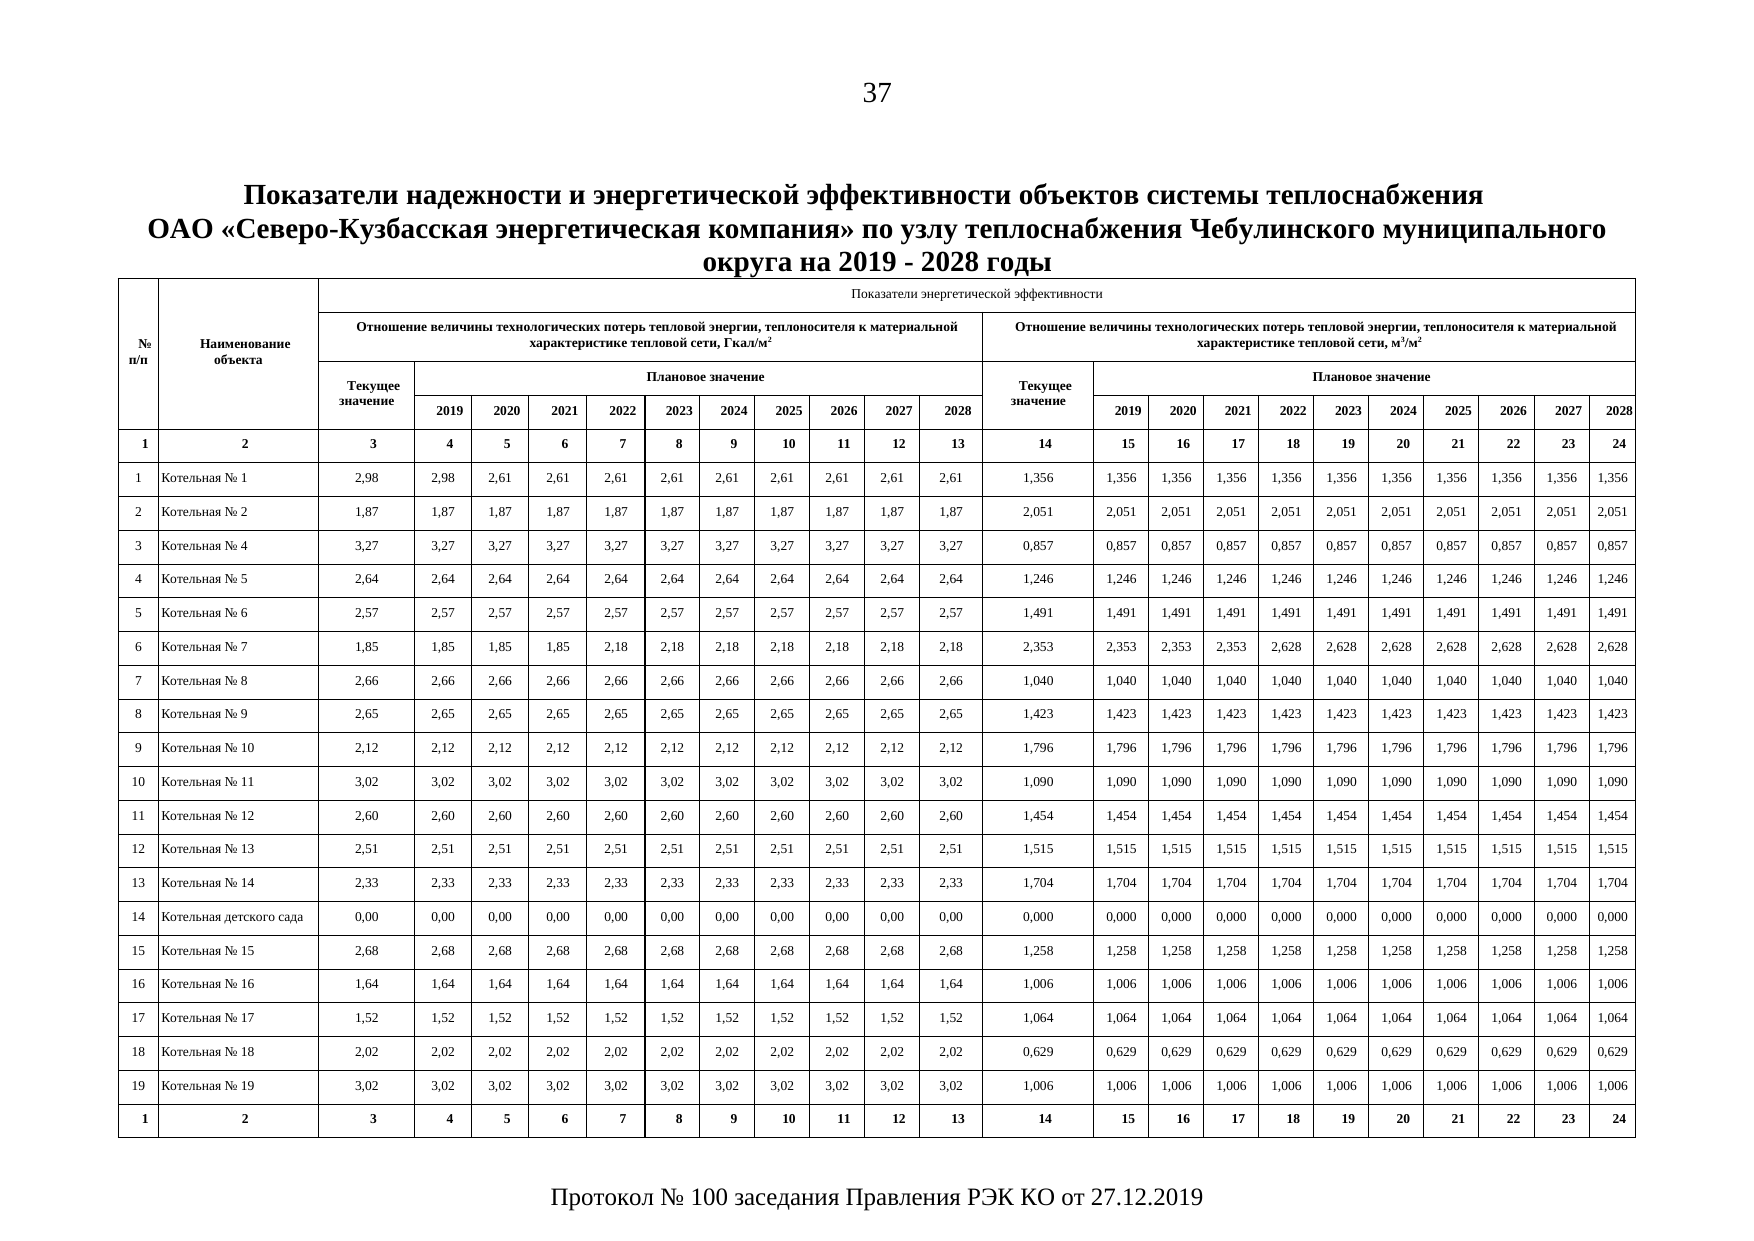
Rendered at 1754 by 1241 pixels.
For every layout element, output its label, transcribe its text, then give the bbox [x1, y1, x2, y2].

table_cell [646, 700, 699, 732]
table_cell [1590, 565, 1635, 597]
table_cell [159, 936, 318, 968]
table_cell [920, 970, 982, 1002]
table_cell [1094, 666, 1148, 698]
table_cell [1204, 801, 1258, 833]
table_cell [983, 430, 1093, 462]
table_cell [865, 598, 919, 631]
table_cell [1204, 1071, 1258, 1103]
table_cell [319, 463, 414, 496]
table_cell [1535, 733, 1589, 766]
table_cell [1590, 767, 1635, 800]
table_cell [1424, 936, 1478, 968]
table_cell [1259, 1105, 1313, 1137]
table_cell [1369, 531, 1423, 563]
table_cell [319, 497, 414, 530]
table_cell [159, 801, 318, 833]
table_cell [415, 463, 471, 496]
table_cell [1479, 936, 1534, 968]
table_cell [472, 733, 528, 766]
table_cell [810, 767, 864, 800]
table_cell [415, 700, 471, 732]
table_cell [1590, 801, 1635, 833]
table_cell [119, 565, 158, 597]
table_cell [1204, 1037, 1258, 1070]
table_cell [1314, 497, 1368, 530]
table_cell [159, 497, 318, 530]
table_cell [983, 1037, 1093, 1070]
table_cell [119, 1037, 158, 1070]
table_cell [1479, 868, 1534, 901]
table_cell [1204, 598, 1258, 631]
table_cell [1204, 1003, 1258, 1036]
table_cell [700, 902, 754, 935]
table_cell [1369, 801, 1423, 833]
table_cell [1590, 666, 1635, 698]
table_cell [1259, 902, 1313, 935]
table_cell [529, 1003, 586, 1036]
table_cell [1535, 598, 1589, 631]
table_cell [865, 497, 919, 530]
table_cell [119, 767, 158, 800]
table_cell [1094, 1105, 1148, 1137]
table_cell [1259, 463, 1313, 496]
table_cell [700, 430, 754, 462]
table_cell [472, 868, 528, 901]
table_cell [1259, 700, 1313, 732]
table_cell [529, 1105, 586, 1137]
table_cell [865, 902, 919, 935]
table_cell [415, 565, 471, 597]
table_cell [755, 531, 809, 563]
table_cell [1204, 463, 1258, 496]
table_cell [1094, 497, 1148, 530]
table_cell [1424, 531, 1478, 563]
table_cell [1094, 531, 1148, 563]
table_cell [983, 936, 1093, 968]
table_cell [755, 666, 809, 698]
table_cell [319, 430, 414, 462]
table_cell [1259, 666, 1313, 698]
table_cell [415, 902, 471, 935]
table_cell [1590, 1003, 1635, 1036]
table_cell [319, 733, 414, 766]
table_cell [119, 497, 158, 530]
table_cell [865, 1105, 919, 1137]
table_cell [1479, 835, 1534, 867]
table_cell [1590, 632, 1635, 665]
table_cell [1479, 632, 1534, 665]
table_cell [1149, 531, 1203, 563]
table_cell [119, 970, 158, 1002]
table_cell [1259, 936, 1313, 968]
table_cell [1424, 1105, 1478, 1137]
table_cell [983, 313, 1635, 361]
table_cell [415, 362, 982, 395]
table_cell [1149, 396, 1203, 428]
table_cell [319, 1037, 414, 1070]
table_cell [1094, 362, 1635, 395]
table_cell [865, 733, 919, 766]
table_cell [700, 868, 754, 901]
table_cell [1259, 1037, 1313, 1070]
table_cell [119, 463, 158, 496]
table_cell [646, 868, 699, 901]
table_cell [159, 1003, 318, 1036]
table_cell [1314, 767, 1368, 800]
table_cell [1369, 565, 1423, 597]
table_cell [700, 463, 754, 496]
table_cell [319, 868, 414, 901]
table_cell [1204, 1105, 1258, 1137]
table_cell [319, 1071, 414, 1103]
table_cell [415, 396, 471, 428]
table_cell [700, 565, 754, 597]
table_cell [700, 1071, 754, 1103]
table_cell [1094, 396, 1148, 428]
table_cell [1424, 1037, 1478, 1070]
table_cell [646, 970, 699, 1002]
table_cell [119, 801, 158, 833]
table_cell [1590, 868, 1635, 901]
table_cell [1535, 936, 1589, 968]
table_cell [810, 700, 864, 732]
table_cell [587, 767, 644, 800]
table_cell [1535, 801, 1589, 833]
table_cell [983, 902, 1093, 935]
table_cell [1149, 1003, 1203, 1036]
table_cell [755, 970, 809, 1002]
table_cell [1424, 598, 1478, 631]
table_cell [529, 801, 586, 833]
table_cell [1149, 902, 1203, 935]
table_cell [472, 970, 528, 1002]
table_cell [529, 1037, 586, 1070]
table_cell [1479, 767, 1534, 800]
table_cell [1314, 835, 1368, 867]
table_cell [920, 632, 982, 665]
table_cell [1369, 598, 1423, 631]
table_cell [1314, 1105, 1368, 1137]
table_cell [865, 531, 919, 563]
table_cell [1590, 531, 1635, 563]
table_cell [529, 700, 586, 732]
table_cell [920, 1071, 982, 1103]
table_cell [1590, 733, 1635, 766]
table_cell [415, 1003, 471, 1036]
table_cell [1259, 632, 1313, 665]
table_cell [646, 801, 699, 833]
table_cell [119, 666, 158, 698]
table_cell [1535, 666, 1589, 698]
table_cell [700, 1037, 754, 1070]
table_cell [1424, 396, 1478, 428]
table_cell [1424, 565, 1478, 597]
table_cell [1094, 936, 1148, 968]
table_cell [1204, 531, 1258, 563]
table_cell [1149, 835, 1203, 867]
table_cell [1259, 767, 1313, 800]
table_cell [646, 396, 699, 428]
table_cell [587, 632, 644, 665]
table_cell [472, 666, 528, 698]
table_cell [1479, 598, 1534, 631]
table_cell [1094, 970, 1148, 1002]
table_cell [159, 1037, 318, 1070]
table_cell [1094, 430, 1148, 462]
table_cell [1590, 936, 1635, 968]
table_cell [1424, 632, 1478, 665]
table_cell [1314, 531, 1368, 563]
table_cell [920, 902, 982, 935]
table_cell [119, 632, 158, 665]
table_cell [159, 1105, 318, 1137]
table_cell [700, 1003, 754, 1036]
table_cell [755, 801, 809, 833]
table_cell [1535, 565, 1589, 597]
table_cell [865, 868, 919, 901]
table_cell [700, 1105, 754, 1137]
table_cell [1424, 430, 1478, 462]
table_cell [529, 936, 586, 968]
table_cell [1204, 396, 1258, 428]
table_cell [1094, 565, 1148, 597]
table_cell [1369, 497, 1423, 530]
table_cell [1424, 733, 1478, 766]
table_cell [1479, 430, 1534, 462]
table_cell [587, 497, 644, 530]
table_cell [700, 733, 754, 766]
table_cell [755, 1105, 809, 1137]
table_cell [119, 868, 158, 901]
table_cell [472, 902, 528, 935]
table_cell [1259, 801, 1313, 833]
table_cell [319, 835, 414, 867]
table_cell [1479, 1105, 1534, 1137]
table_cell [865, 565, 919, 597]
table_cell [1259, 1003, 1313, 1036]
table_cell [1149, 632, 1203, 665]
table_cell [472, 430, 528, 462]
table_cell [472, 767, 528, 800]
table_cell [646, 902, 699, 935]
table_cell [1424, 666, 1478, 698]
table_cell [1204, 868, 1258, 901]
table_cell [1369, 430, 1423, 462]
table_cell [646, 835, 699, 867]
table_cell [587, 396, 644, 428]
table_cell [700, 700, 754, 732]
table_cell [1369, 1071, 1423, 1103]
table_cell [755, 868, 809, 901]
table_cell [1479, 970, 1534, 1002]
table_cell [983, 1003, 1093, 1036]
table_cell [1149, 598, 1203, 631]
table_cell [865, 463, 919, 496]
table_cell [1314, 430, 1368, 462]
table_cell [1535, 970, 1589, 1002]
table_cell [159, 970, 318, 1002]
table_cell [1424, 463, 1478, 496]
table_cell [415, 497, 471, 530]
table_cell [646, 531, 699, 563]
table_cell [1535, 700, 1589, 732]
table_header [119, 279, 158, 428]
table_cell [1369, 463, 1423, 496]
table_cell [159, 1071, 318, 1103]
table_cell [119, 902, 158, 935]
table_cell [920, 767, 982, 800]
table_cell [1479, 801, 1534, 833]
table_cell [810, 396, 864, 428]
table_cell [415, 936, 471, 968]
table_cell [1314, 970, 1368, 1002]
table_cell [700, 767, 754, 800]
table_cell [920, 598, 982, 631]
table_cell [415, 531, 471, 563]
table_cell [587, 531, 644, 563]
text ОАО «Северо-Кузбасская энергетическая компания» по узлу теплоснабжения Чебулинского муниципального округа на 2019 - 2028 годы [118, 211, 1636, 278]
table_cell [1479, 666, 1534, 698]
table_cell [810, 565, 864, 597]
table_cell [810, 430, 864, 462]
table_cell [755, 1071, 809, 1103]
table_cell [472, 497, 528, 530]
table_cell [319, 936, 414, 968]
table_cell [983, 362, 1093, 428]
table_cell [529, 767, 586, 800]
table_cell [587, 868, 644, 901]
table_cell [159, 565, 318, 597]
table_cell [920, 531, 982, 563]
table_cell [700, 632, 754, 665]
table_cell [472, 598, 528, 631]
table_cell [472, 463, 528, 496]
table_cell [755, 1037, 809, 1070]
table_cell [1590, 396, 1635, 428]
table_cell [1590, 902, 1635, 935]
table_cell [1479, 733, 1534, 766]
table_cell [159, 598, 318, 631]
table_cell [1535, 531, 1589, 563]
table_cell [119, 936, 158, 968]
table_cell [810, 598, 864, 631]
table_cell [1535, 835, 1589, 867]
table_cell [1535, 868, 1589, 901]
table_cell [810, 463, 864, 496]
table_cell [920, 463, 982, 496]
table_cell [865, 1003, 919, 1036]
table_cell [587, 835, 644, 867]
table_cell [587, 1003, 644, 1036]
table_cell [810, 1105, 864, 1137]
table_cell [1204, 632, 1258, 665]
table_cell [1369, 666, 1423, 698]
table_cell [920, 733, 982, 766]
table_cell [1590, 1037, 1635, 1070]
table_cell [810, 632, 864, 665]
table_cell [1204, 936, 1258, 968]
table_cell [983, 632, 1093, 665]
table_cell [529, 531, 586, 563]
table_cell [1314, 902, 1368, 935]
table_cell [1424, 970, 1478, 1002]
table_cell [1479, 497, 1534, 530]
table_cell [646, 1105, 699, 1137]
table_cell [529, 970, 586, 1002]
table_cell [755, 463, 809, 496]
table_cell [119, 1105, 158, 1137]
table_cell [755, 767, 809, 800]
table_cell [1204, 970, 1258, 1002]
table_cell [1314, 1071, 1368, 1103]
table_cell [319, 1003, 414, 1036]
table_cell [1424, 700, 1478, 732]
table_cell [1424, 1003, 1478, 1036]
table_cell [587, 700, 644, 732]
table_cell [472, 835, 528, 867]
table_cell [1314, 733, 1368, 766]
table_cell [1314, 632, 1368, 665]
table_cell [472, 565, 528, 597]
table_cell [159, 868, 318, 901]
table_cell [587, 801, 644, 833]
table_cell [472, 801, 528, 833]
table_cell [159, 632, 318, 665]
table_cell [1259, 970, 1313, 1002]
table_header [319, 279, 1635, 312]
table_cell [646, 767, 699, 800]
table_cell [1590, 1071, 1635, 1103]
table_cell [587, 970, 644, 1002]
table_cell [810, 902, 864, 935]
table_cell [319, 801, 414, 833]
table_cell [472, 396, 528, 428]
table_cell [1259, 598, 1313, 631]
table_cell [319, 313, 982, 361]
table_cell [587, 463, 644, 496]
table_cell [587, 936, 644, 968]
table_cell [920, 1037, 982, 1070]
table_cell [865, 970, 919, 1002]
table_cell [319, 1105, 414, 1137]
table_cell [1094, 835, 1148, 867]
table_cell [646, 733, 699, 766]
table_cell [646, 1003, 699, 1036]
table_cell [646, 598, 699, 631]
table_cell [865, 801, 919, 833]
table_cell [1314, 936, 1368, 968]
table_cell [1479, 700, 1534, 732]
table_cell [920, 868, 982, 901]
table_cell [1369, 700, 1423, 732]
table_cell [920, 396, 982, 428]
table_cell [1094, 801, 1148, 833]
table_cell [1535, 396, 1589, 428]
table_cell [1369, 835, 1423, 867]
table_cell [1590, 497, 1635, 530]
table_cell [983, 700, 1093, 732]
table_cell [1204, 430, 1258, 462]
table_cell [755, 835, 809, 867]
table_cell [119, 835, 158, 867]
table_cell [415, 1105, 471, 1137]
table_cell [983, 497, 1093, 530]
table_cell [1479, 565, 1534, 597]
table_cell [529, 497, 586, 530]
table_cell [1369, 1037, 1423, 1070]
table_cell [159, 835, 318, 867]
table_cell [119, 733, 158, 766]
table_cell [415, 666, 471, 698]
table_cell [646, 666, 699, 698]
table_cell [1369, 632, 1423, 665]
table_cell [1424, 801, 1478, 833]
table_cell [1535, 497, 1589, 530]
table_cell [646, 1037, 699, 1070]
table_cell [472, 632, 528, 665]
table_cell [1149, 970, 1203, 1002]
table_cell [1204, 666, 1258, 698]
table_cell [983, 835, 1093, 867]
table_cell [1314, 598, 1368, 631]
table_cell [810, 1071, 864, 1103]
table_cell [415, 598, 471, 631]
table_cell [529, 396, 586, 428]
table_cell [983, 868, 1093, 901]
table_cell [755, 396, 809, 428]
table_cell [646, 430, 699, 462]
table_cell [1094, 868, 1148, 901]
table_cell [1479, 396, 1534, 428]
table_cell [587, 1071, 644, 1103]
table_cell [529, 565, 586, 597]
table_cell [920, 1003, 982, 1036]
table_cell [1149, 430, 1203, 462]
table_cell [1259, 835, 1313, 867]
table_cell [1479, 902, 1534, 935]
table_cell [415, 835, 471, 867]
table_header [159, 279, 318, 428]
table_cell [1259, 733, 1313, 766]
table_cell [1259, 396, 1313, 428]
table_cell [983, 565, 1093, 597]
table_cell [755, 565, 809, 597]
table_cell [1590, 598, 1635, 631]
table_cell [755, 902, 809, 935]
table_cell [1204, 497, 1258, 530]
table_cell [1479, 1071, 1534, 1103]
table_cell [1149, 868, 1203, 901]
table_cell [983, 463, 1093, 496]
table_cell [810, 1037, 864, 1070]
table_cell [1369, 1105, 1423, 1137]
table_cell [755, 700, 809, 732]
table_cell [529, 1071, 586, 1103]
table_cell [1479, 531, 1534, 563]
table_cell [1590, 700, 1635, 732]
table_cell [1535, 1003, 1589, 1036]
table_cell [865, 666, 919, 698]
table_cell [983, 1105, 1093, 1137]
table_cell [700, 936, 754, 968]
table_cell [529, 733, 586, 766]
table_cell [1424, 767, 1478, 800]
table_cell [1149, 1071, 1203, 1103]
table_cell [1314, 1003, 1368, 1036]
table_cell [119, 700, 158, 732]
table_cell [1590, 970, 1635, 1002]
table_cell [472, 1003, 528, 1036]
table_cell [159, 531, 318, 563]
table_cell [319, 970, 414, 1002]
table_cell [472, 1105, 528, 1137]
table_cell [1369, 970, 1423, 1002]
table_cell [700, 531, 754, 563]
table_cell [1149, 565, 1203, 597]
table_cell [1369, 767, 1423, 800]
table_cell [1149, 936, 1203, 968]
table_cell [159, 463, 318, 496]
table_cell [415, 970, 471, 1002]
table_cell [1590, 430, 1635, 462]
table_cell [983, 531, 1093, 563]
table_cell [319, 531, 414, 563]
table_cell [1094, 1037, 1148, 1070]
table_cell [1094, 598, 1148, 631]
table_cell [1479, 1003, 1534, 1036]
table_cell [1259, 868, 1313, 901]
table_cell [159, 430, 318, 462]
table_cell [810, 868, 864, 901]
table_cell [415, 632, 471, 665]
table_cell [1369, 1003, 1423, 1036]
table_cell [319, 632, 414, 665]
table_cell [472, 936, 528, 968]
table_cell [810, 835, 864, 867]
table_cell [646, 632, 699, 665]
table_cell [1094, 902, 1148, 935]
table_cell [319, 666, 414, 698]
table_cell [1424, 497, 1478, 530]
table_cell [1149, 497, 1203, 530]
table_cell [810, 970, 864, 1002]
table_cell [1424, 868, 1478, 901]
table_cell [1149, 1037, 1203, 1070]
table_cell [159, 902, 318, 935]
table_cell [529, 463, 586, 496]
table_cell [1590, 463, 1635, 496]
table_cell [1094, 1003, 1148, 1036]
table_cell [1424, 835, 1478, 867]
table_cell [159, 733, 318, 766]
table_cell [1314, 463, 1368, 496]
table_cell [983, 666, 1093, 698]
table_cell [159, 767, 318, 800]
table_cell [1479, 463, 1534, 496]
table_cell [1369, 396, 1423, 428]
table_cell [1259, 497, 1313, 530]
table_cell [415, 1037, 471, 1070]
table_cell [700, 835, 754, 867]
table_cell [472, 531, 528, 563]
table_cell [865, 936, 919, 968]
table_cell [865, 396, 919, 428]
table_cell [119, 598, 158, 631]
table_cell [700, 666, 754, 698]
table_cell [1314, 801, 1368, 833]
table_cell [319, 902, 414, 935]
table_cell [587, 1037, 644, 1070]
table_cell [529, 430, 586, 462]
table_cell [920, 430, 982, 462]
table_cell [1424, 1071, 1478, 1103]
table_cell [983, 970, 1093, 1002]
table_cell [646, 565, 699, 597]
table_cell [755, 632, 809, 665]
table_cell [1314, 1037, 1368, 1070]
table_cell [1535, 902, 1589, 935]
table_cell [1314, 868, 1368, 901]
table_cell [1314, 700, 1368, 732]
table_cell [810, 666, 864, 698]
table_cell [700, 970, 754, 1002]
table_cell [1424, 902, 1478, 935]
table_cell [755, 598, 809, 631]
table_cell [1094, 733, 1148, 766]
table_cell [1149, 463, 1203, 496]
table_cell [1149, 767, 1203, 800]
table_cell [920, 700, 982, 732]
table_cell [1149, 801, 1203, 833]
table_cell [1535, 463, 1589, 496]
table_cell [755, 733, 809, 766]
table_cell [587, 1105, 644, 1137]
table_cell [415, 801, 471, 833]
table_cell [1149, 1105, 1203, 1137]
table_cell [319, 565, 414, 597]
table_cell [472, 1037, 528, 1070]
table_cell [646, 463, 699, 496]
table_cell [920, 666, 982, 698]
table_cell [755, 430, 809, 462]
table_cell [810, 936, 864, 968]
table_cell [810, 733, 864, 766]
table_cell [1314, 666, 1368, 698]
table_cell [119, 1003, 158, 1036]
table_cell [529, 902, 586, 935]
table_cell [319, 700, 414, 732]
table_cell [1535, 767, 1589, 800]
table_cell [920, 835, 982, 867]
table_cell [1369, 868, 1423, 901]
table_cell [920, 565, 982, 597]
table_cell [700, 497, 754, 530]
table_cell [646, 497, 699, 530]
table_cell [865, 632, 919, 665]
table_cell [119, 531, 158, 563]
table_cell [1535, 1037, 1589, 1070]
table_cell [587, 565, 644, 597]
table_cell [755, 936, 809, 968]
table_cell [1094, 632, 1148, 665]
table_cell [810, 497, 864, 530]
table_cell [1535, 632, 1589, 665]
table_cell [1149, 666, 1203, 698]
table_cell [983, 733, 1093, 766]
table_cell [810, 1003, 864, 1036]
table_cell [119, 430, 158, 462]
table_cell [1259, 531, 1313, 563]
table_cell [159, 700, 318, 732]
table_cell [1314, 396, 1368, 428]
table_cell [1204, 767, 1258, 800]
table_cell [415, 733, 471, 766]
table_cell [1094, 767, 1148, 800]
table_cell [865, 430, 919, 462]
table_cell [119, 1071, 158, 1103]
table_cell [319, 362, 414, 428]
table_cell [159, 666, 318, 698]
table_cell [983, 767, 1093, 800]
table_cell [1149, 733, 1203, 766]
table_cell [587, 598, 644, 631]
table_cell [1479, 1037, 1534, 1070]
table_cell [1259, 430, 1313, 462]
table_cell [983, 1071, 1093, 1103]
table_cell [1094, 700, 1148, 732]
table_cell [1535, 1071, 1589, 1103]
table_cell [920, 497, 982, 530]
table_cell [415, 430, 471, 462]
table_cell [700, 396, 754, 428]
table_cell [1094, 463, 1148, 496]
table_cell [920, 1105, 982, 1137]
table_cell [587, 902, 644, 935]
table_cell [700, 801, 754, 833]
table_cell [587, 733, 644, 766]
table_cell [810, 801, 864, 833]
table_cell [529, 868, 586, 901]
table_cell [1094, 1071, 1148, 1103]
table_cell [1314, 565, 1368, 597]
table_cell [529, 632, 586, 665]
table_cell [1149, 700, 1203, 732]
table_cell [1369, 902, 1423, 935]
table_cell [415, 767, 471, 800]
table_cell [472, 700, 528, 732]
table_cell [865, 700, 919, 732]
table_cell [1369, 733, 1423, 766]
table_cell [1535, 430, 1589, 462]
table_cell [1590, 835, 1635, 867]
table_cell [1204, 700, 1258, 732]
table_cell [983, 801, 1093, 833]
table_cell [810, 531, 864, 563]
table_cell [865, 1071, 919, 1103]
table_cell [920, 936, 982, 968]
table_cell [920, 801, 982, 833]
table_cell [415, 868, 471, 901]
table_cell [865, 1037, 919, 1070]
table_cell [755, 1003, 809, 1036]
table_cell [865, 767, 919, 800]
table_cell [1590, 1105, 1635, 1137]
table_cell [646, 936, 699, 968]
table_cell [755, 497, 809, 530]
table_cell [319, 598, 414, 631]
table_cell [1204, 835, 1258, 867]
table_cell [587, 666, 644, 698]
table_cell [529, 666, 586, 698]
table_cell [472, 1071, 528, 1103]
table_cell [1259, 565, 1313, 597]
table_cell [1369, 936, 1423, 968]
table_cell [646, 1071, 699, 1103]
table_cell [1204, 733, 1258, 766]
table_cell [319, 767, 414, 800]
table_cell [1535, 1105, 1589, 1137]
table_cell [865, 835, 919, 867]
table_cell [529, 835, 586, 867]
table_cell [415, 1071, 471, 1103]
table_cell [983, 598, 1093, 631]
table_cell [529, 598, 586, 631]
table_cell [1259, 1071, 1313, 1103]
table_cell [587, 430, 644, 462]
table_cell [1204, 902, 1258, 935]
text Показатели надежности и энергетической эффективности объектов системы теплоснабжения [148, 177, 1580, 211]
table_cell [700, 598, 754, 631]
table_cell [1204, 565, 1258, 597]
